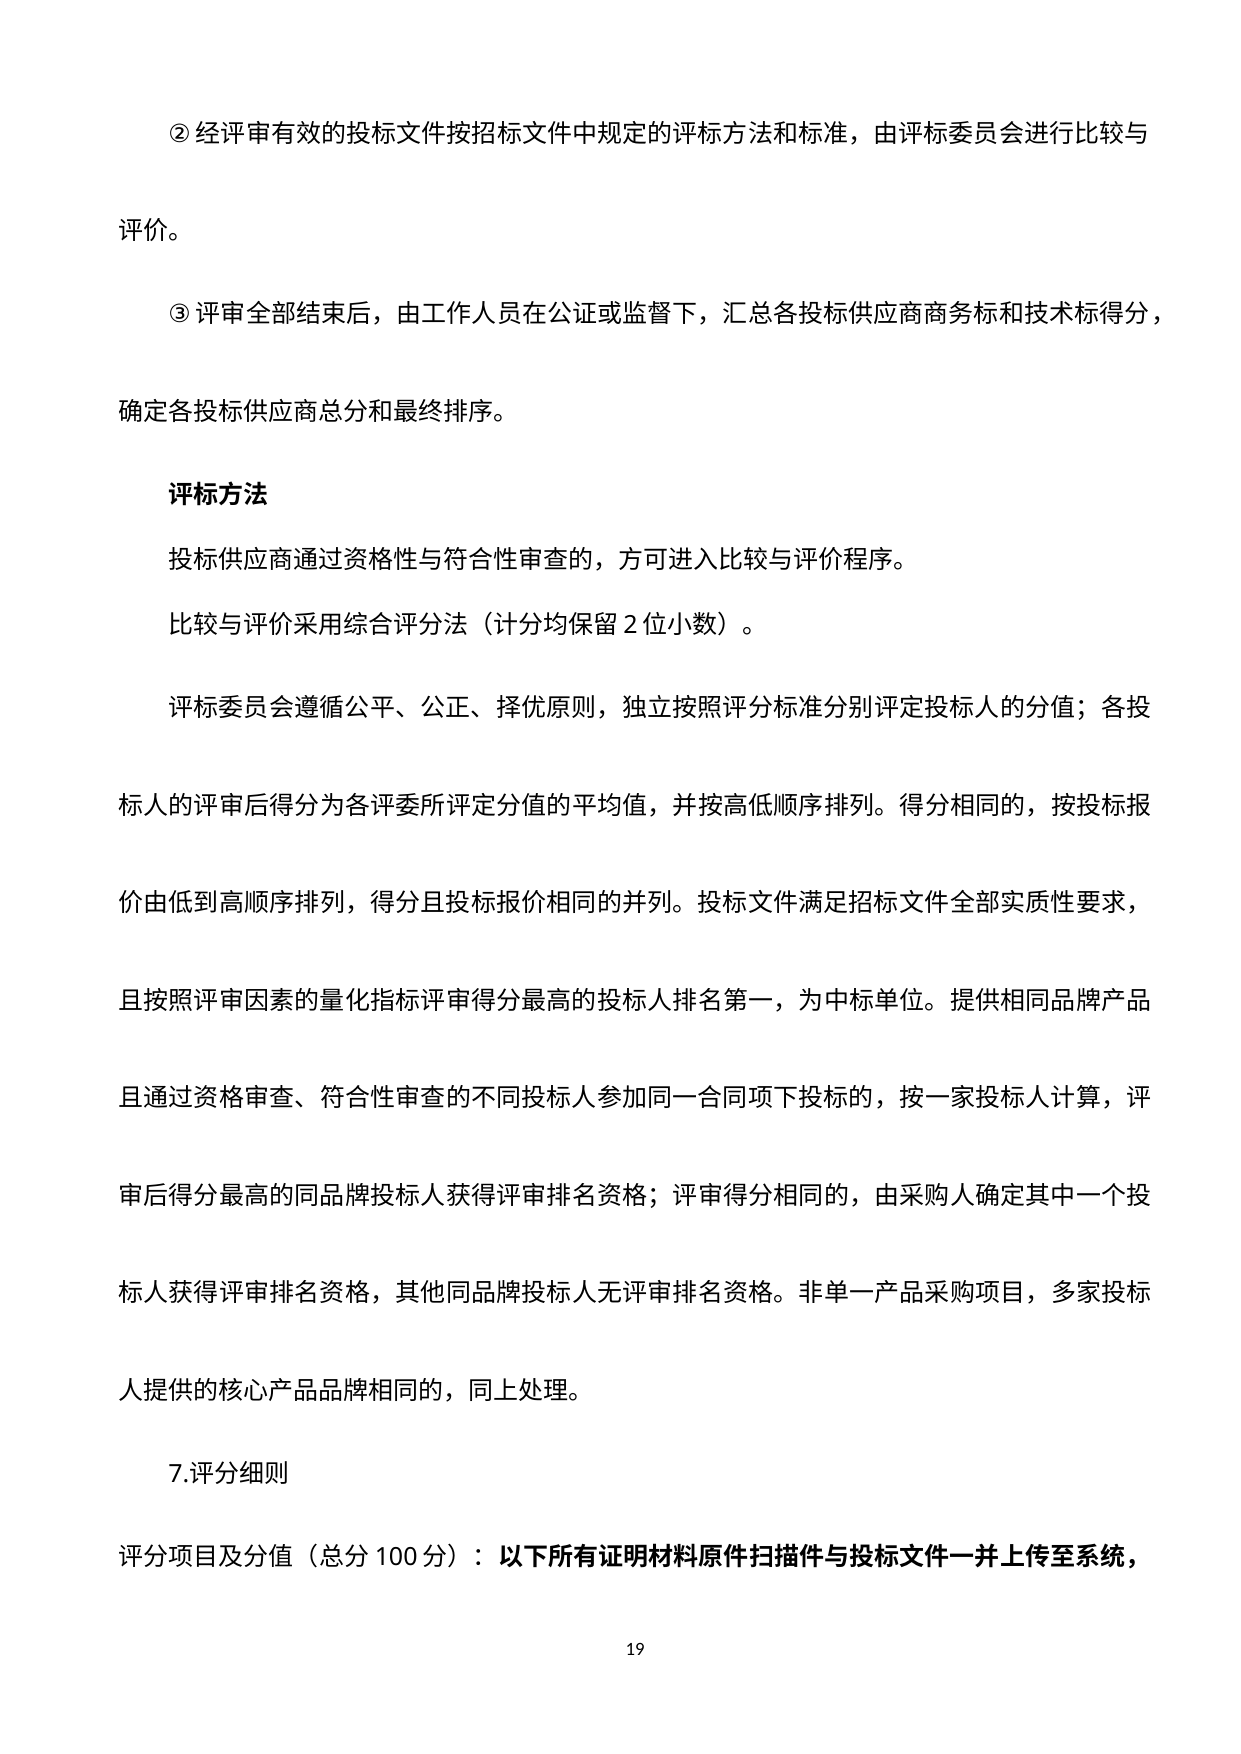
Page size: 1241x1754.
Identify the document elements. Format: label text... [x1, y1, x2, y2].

text 评标方法 [118, 460, 1152, 525]
text 投标供应商通过资格性与符合性审查的，方可进入比较与评价程序。 [118, 525, 1152, 590]
text 7.评分细则 [118, 1439, 1152, 1504]
text 比较与评价采用综合评分法（计分均保留2位小数）。 [118, 590, 1152, 655]
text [118, 1522, 1152, 1587]
text 评标委员会遵循公平、公正、择优原则，独立按照评分标准分别评定投标人的分值；各投标人的评审后得分为各评委所评定分值的平均值，并按高低顺序排列。得分相同的，按投标报价由低到高顺序排列，得分且投标报价相同的并列。投标文件满足招标文件全部实质性要求，且按照评审因素的量化指标评审得分最高的投标人排名第一，为中标单位。提供相同品牌产品且通过资格审查、符合性审查的不同投标人参加同一合同项下投标的，按一家投标人计算，评审后得分最高的同品牌投标人获得评审排名资格；评审得分相同的，由采购人确定其中一个投标人获得评审排名资格，其他同品牌投标人无评审排名资格。非单一产品采购项目，多家投标人提供的核心产品品牌相同的，同上处理。 [118, 673, 1152, 1421]
text ②经评审有效的投标文件按招标文件中规定的评标方法和标准，由评标委员会进行比较与评价。 [118, 99, 1152, 261]
text ③评审全部结束后，由工作人员在公证或监督下，汇总各投标供应商商务标和技术标得分，确定各投标供应商总分和最终排序。 [118, 279, 1152, 442]
